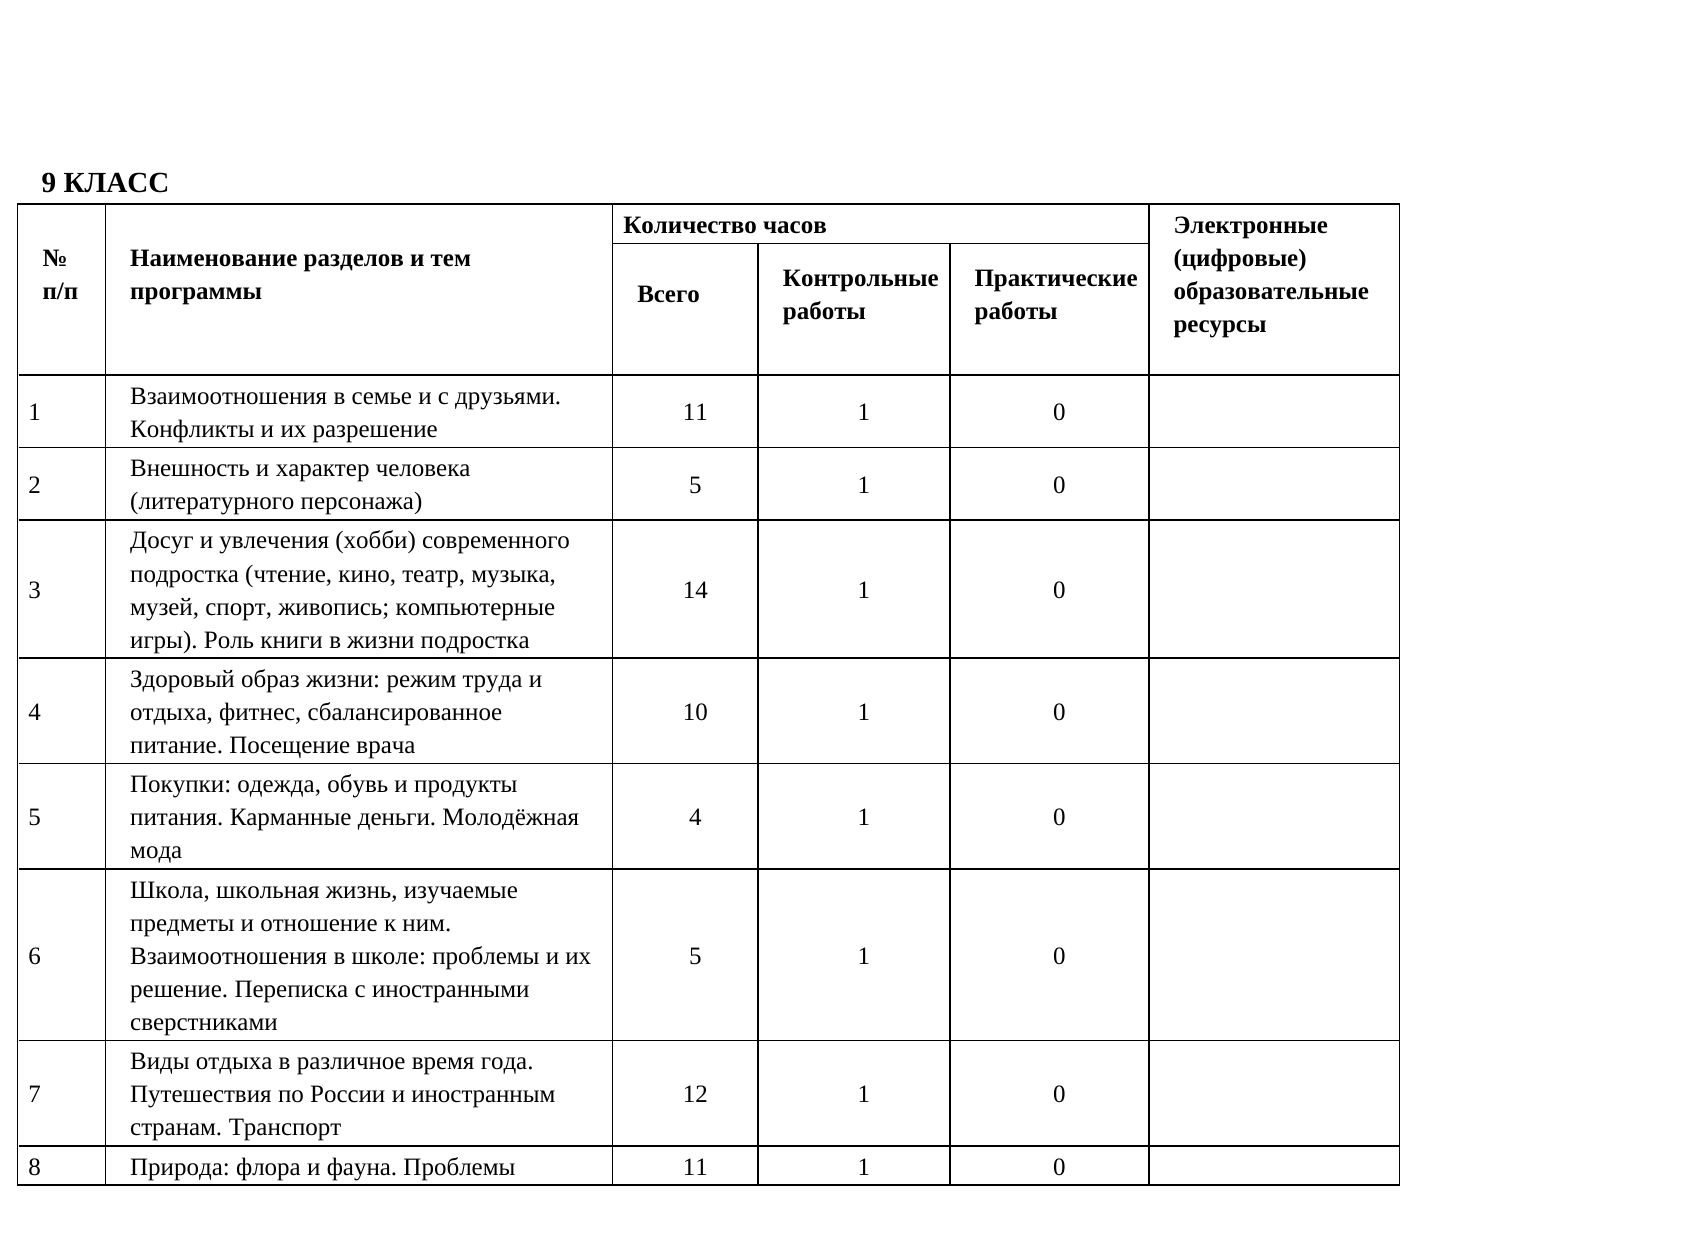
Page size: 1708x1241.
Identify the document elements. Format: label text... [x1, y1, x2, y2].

table_header № п/п [18, 205, 105, 374]
table_cell 11 [613, 1147, 757, 1184]
table_cell 6 [18, 869, 105, 1039]
table_cell [1150, 521, 1399, 657]
table_cell 1 [759, 870, 949, 1039]
table_cell 0 [951, 376, 1148, 446]
table_cell 0 [951, 521, 1148, 657]
table_cell 5 [613, 870, 757, 1039]
table_cell Досуг и увлечения (хобби) современного подростка (чтение, кино, театр, музыка, музей, спорт, живопись; компьютерные игры). Роль книги в жизни подростка [106, 521, 612, 657]
table_cell 3 [18, 520, 105, 657]
table_cell Покупки: одежда, обувь и продукты питания. Карманные деньги. Молодёжная мода [106, 764, 612, 868]
table_cell 1 [759, 1041, 949, 1145]
table_cell [1150, 870, 1399, 1039]
table_cell Контрольные работы [759, 244, 949, 374]
table_cell 4 [18, 658, 105, 763]
table_cell 5 [18, 764, 105, 868]
table_cell 4 [613, 764, 757, 868]
table_header Наименование разделов и тем программы [106, 205, 612, 374]
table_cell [106, 1147, 612, 1184]
table_cell [1150, 764, 1399, 868]
table_cell Школа, школьная жизнь, изучаемые предметы и отношение к ним. Взаимоотношения в школе: проблемы и их решение. Переписка с иностранными сверстниками [106, 870, 612, 1039]
table_cell Практические работы [951, 244, 1148, 374]
table_cell [1150, 1147, 1399, 1184]
table_cell Всего [613, 244, 757, 374]
table_cell 11 [613, 376, 757, 446]
table_cell 5 [613, 448, 757, 519]
table_cell 0 [951, 448, 1148, 519]
table_cell 1 [759, 764, 949, 868]
table_cell 2 [18, 448, 105, 519]
table_cell [1150, 448, 1399, 519]
table_header Количество часов [613, 205, 1148, 243]
table_cell Виды отдыха в различное время года. Путешествия по России и иностранным странам. Транспорт [106, 1041, 612, 1145]
table_cell 1 [759, 448, 949, 519]
table_cell Внешность и характер человека (литературного персонажа) [106, 448, 612, 519]
table_cell 7 [18, 1041, 105, 1145]
table_cell 0 [951, 764, 1148, 868]
table_cell 1 [18, 375, 105, 446]
table_cell 1 [759, 521, 949, 657]
table_cell [1150, 376, 1399, 446]
table_cell 0 [951, 870, 1148, 1039]
table_cell 0 [951, 659, 1148, 763]
table_cell 0 [951, 1147, 1148, 1184]
table_cell [1150, 1041, 1399, 1145]
table_cell Взаимоотношения в семье и с друзьями. Конфликты и их разрешение [106, 376, 612, 446]
table_cell 10 [613, 659, 757, 763]
table_cell 1 [759, 1147, 949, 1184]
table_cell 14 [613, 521, 757, 657]
table_cell Здоровый образ жизни: режим труда и отдыха, фитнес, сбалансированное питание. Посещение врача [106, 659, 612, 763]
table_cell 12 [613, 1041, 757, 1145]
table_cell 0 [951, 1041, 1148, 1145]
table_cell [1150, 659, 1399, 763]
table_cell 1 [759, 659, 949, 763]
table_cell 1 [759, 376, 949, 446]
table_cell 8 [18, 1146, 105, 1184]
text 9 КЛАСС [41, 165, 1538, 198]
table_header Электронные (цифровые) образовательные ресурсы [1150, 205, 1399, 374]
